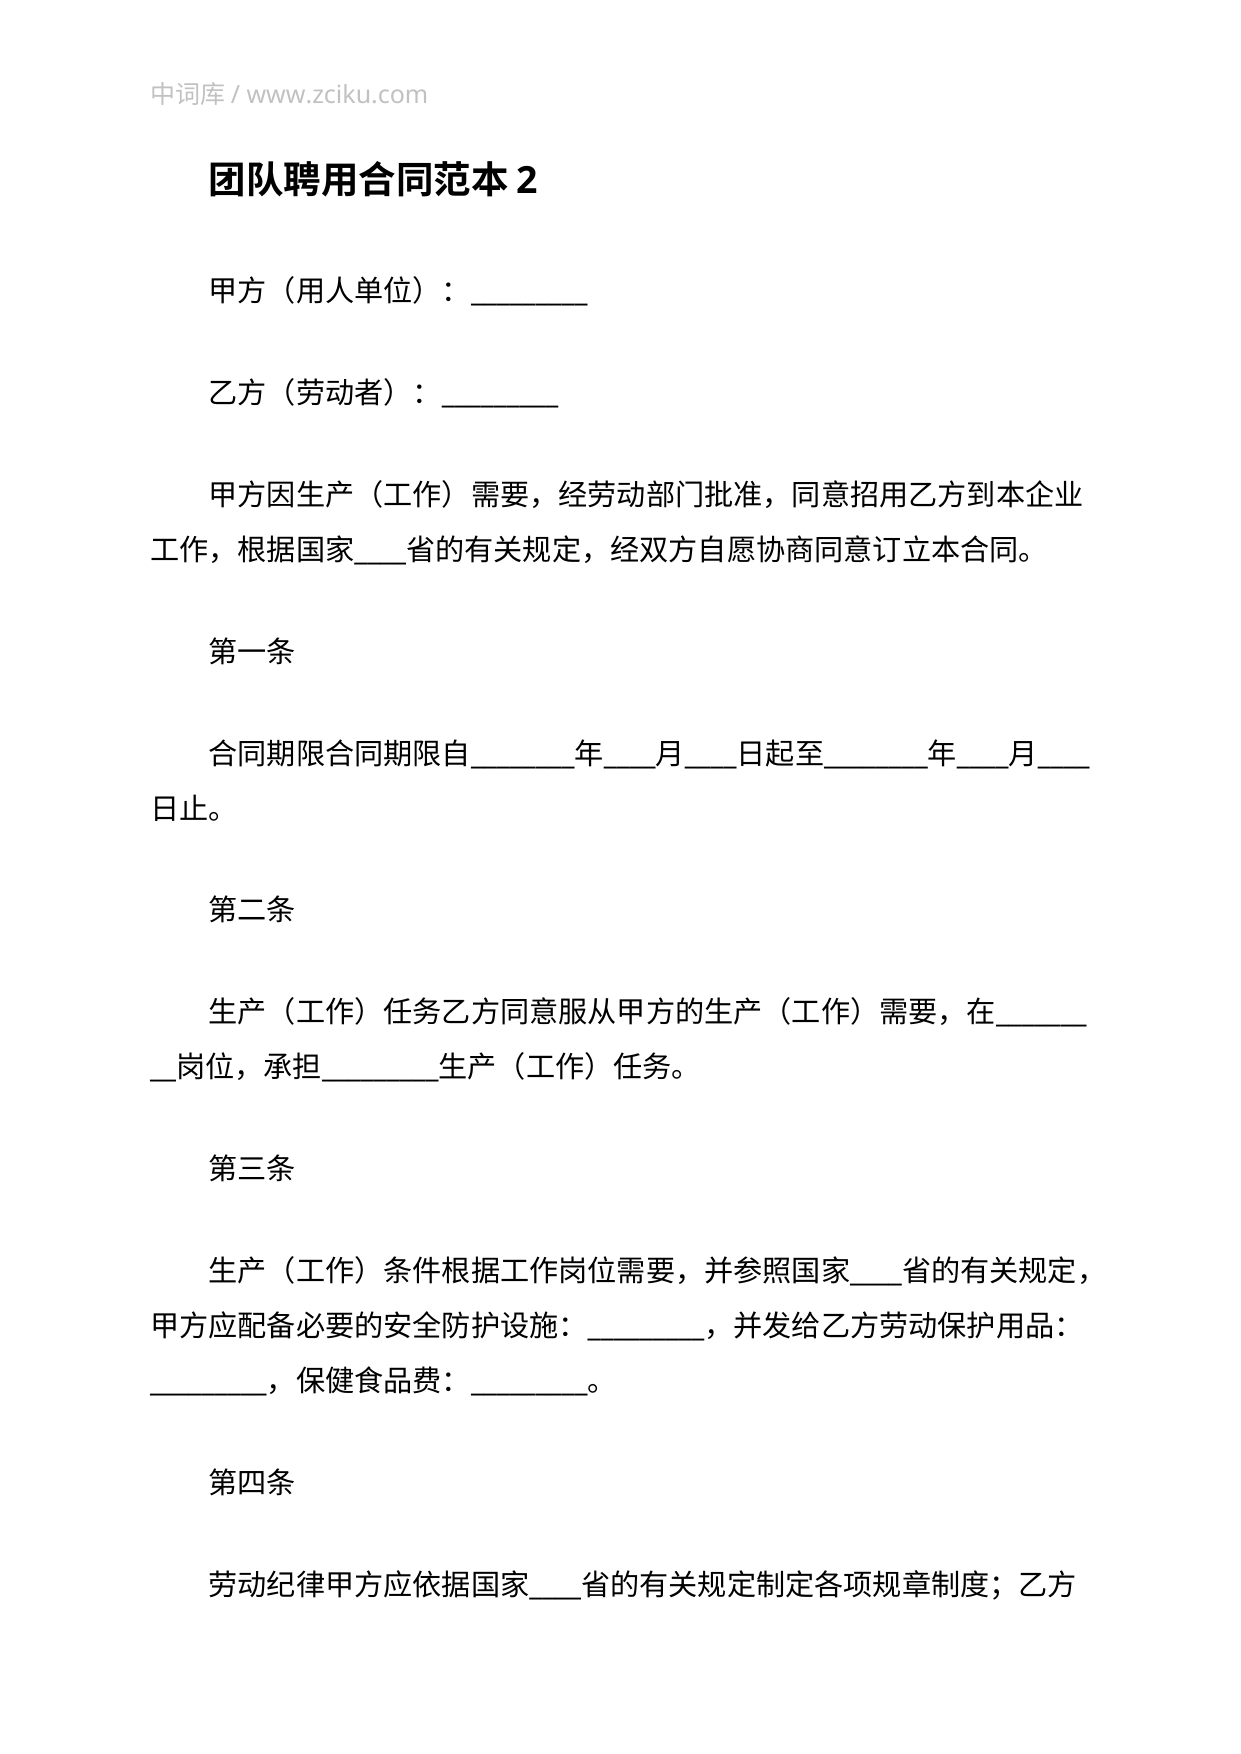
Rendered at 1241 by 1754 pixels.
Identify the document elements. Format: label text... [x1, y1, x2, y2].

text 第二条 [150, 887, 1090, 929]
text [150, 1561, 1090, 1604]
text 第一条 [150, 628, 1090, 671]
text 合同期限合同期限自________年____月____日起至________年____月____日止。 [150, 730, 1090, 827]
text 甲方（用人单位）：_________ [150, 268, 1090, 310]
text 乙方（劳动者）：_________ [150, 369, 1090, 412]
text 第三条 [150, 1146, 1090, 1188]
text 生产（工作）任务乙方同意服从甲方的生产（工作）需要，在_________岗位，承担_________生产（工作）任务。 [150, 989, 1090, 1086]
text 生产（工作）条件根据工作岗位需要，并参照国家____省的有关规定，甲方应配备必要的安全防护设施：_________，并发给乙方劳动保护用品：_________，保健食品费：_________。 [150, 1247, 1090, 1400]
text 甲方因生产（工作）需要，经劳动部门批准，同意招用乙方到本企业工作，根据国家____省的有关规定，经双方自愿协商同意订立本合同。 [150, 472, 1090, 569]
text 第四条 [150, 1459, 1090, 1502]
text 团队聘用合同范本2 [150, 150, 1090, 204]
